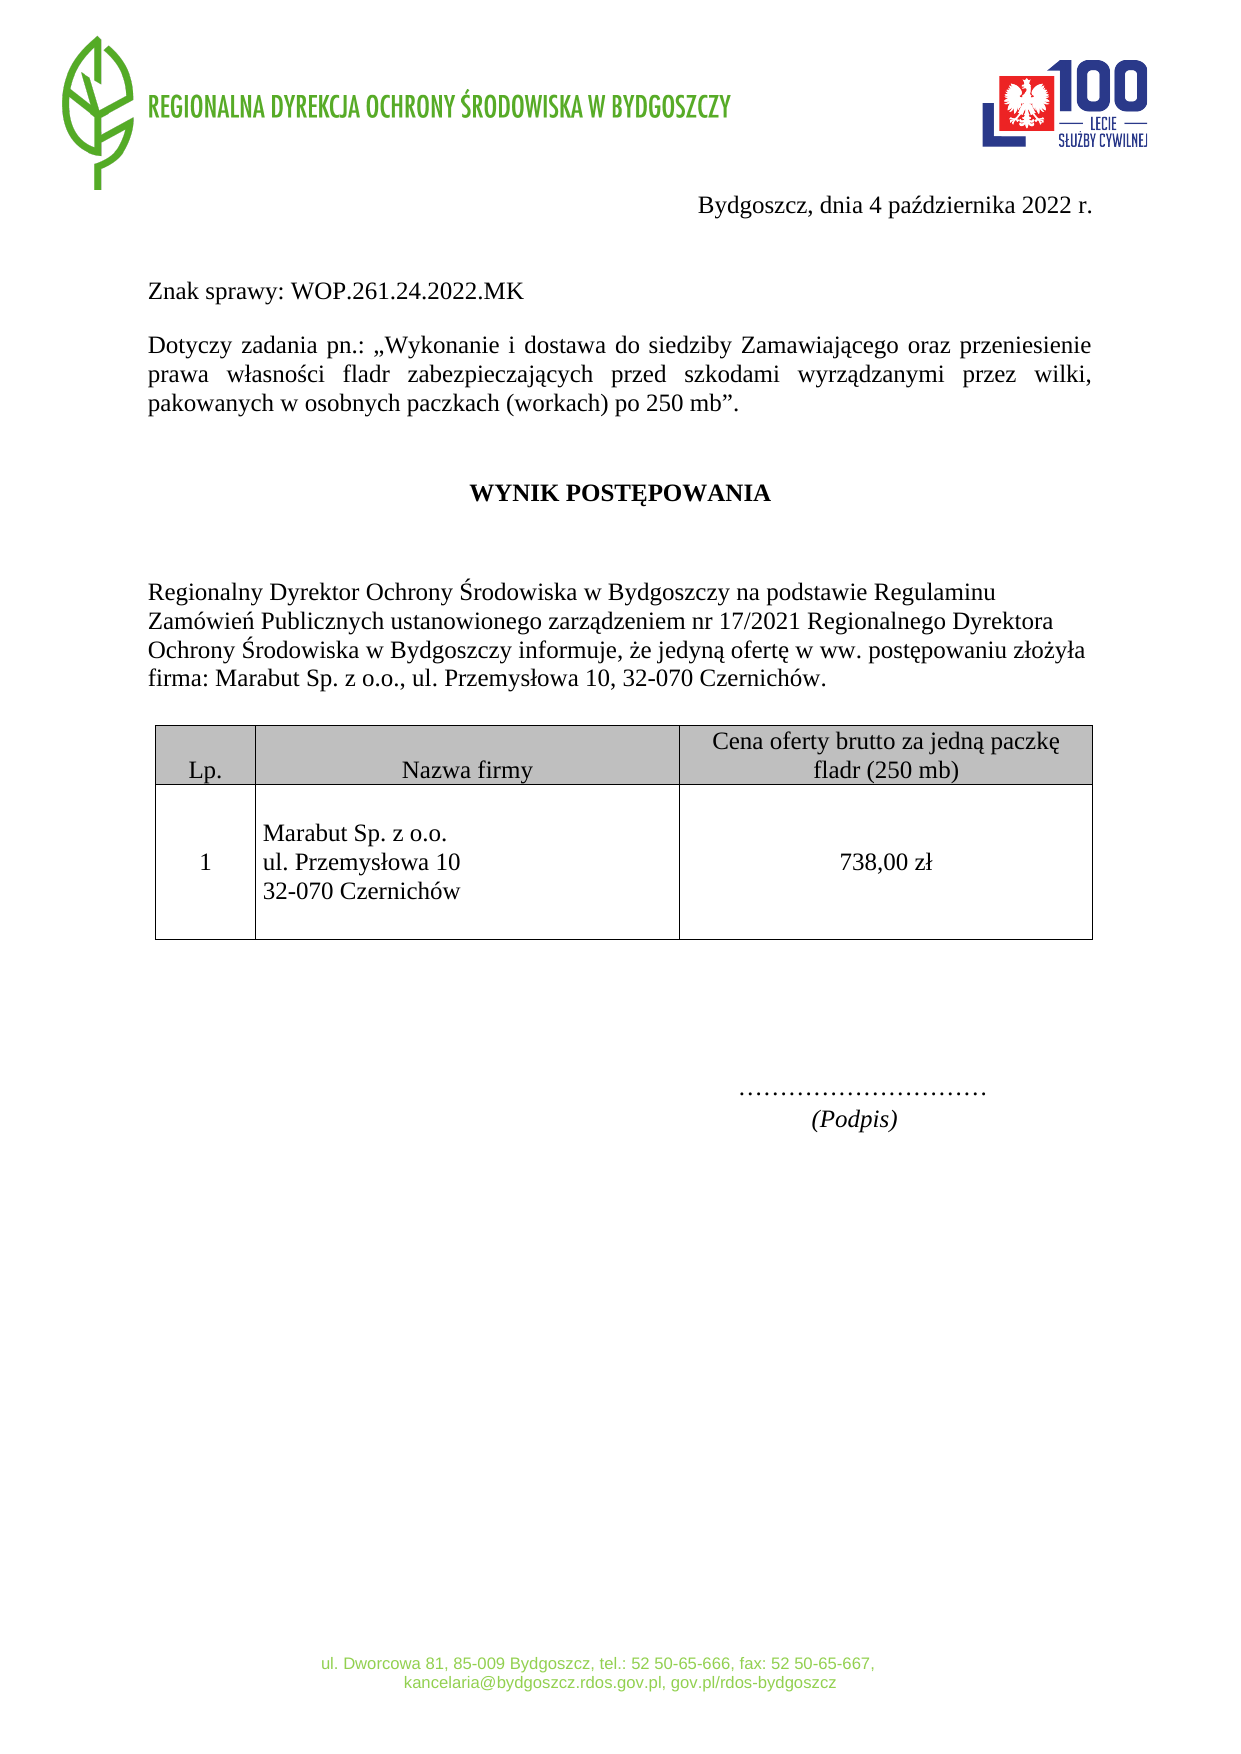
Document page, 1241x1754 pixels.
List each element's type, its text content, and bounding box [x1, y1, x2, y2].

table_header Lp. [156, 726, 255, 784]
text WYNIK POSTĘPOWANIA [148, 478, 1093, 507]
text Bydgoszcz, dnia 4 października 2022 r. [148, 190, 1093, 219]
text (Podpis) [738, 1104, 1093, 1133]
table_header Cena oferty brutto za jedną paczkę fladr (250 mb) [680, 726, 1092, 784]
table_header Nazwa firmy [256, 726, 679, 784]
table_cell Marabut Sp. z o.o. ul. Przemysłowa 10 32-070 Czernichów [256, 785, 679, 938]
text Dotyczy zadania pn.: „Wykonanie i dostawa do siedziby Zamawiającego oraz przeniesienie prawa własności fladr zabezpieczających przed szkodami wyrządzanymi przez wilki, pakowanych w osobnych paczkach (workach) po 250 mb”. [148, 330, 1093, 416]
picture [58, 35, 864, 191]
text Regionalny Dyrektor Ochrony Środowiska w Bydgoszczy na podstawie Regulaminu Zamówień Publicznych ustanowionego zarządzeniem nr 17/2021 Regionalnego Dyrektora Ochrony Środowiska w Bydgoszczy informuje, że jedyną ofertę w ww. postępowaniu złożyła firma: Marabut Sp. z o.o., ul. Przemysłowa 10, 32-070 Czernichów. [148, 577, 1093, 692]
picture [982, 60, 1148, 147]
table_cell 738,00 zł [680, 785, 1092, 938]
text Znak sprawy: WOP.261.24.2022.MK [148, 276, 1093, 305]
text ………………………… [664, 1072, 1093, 1100]
table_cell 1 [156, 785, 255, 938]
